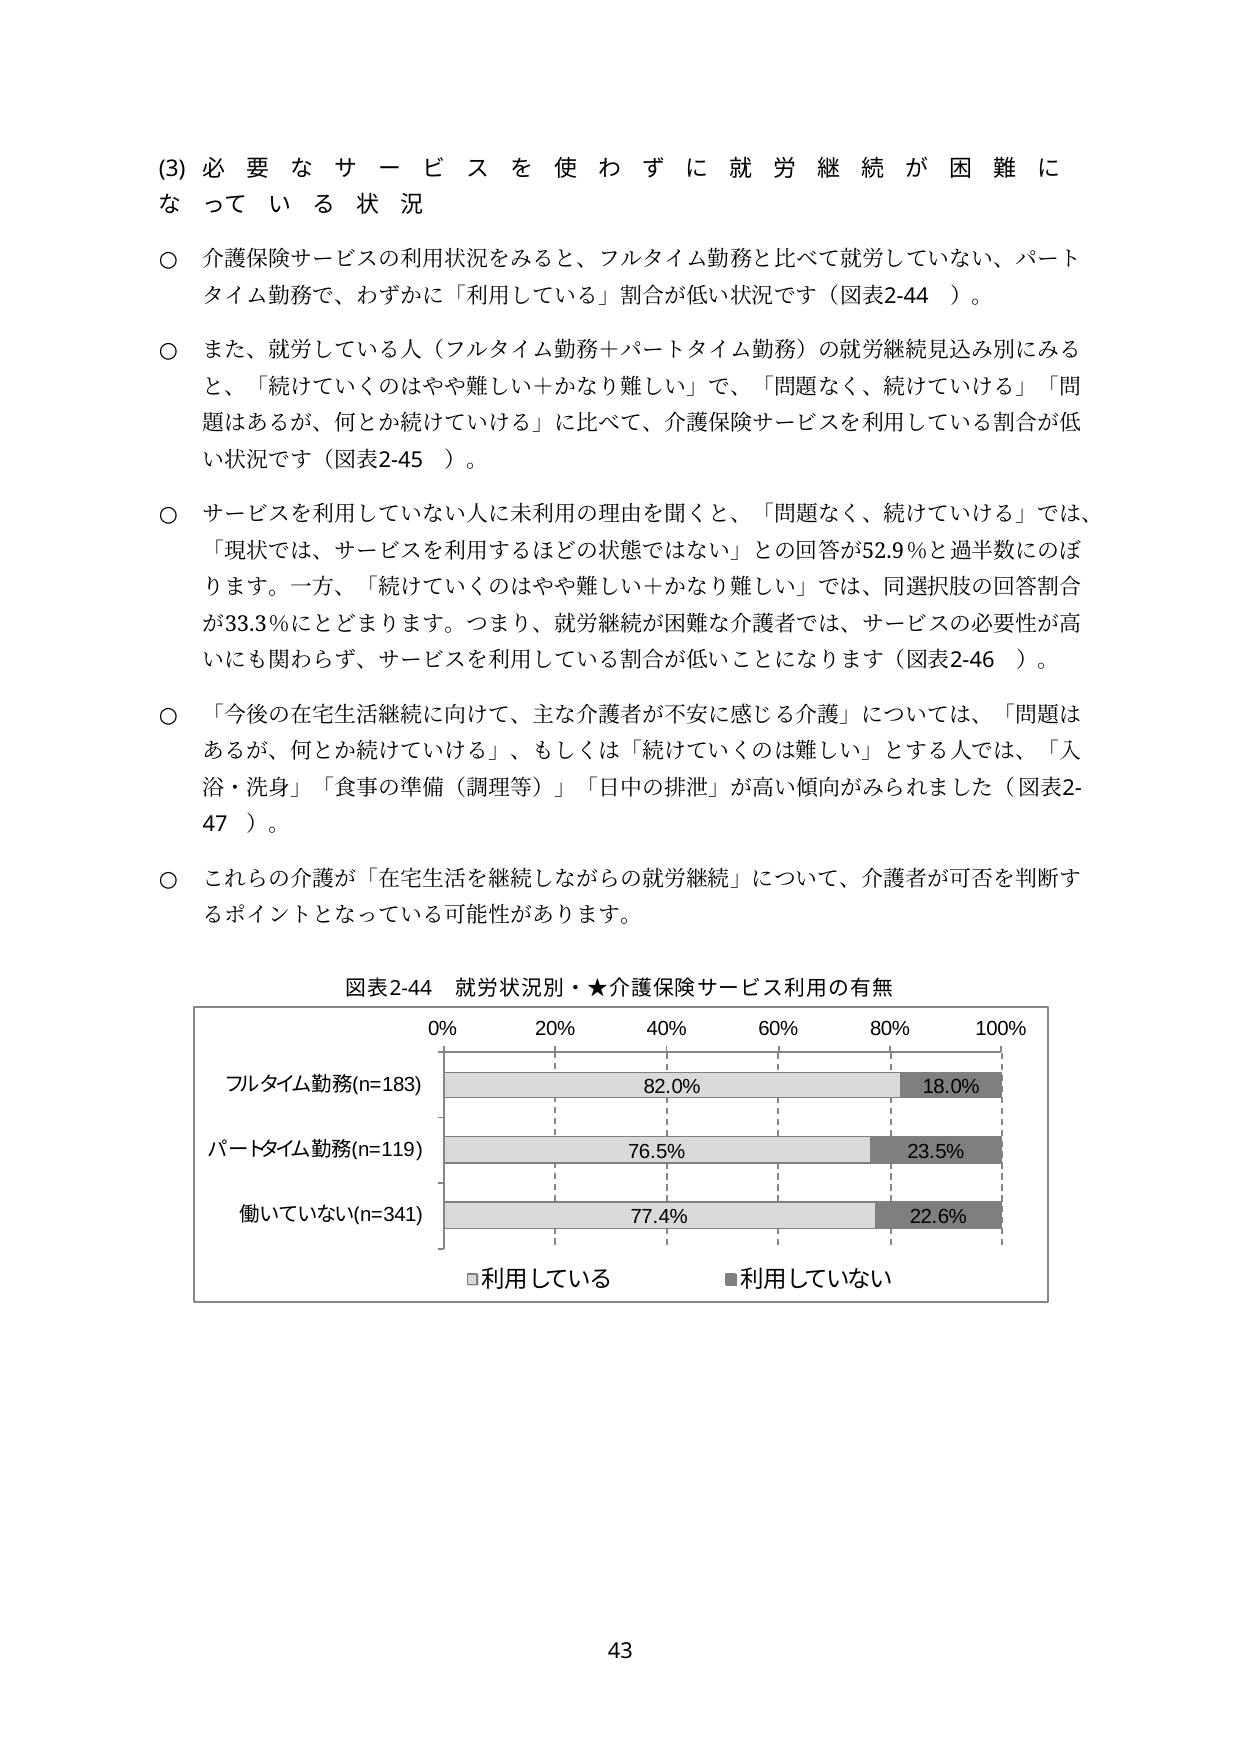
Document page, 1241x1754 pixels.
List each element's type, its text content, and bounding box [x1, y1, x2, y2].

subtitle 必要なサービスを使わずに就労継続が困難になっている状況 [158, 148, 1082, 221]
list これらの介護が「在宅生活を継続しながらの就労継続」について、介護者が可否を判断するポイントとなっている可能性があります。 [158, 859, 1082, 932]
